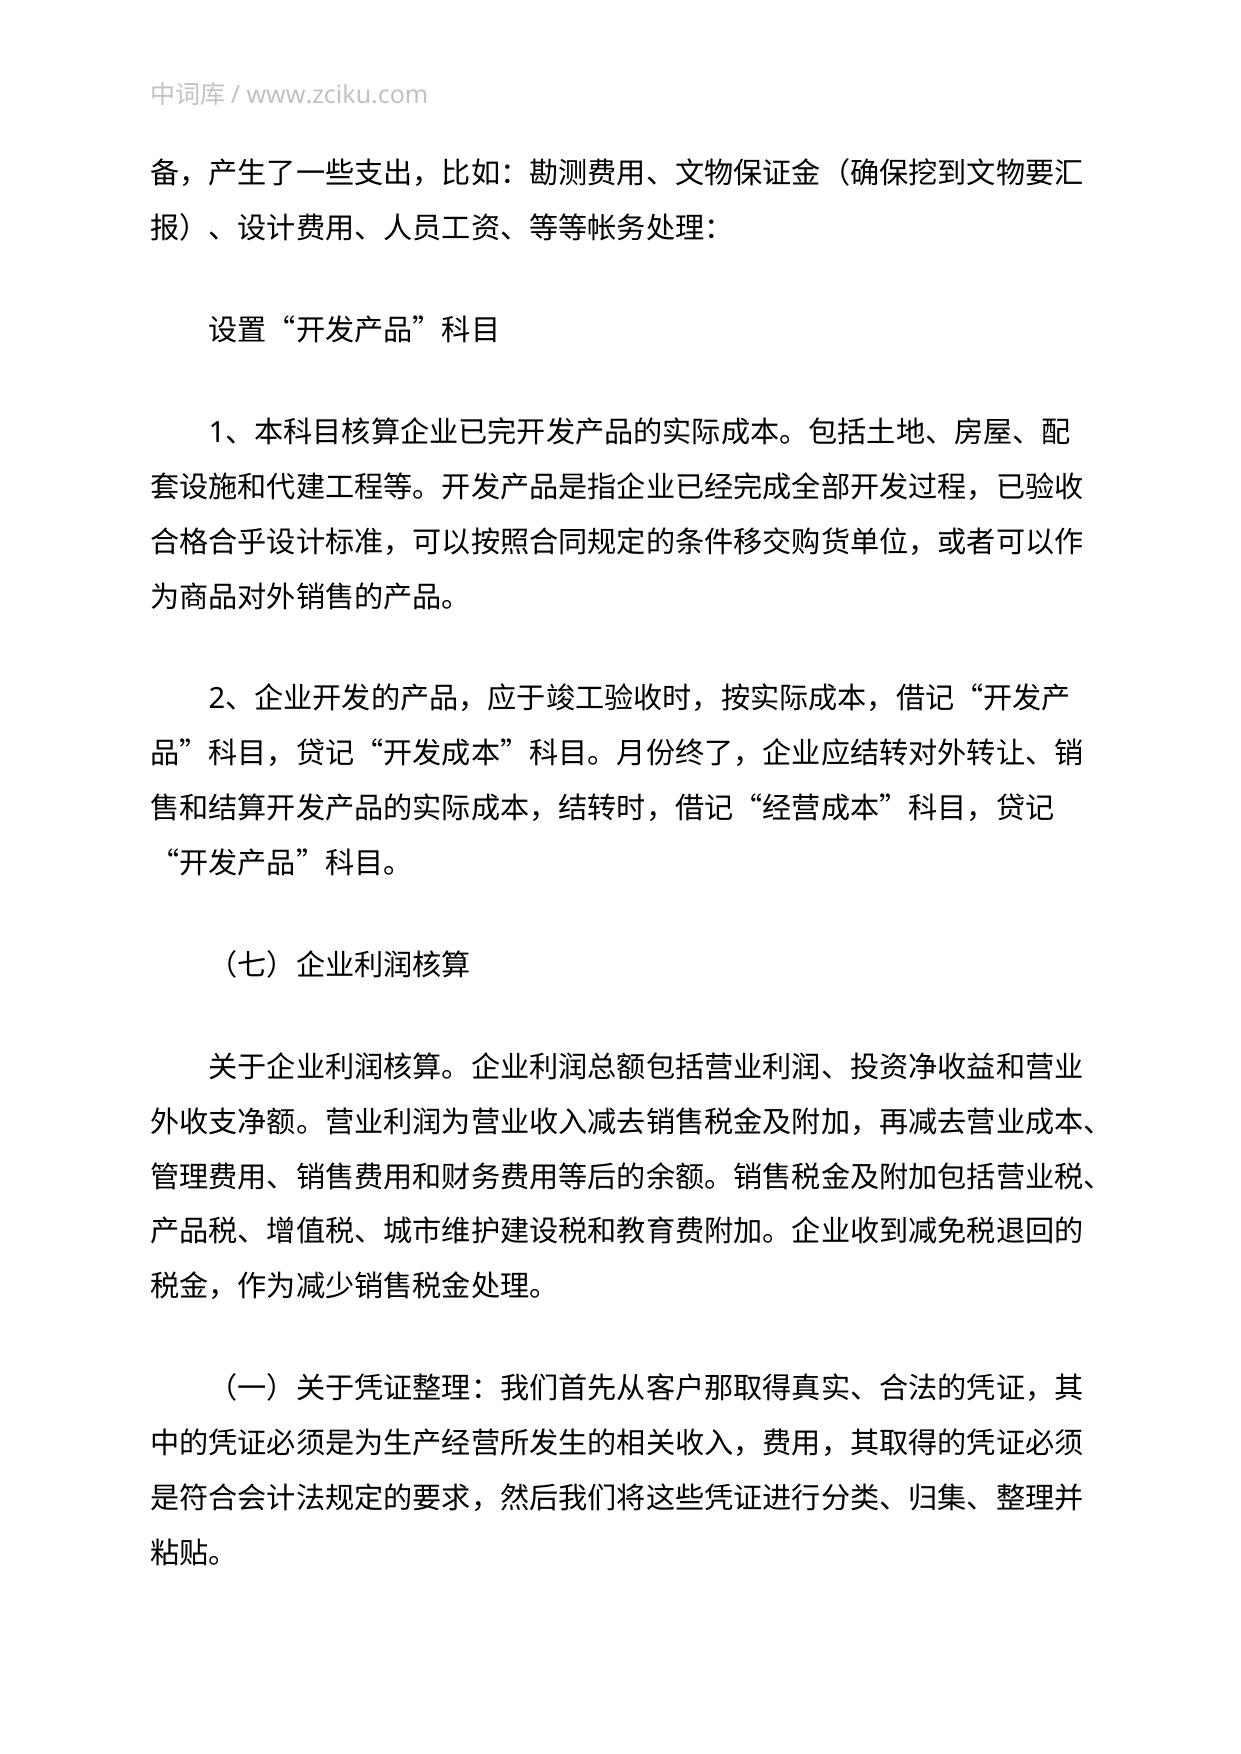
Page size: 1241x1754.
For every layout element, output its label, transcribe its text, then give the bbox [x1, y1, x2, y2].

text 2、企业开发的产品，应于竣工验收时，按实际成本，借记“开发产品”科目，贷记“开发成本”科目。月份终了，企业应结转对外转让、销售和结算开发产品的实际成本，结转时，借记“经营成本”科目，贷记“开发产品”科目。 [150, 675, 1090, 882]
text 1、本科目核算企业已完开发产品的实际成本。包括土地、房屋、配套设施和代建工程等。开发产品是指企业已经完成全部开发过程，已验收合格合乎设计标准，可以按照合同规定的条件移交购货单位，或者可以作为商品对外销售的产品。 [150, 408, 1090, 616]
text （七）企业利润核算 [150, 942, 1090, 984]
text 关于企业利润核算。企业利润总额包括营业利润、投资净收益和营业外收支净额。营业利润为营业收入减去销售税金及附加，再减去营业成本、管理费用、销售费用和财务费用等后的余额。销售税金及附加包括营业税、产品税、增值税、城市维护建设税和教育费附加。企业收到减免税退回的税金，作为减少销售税金处理。 [150, 1043, 1090, 1305]
text （一）关于凭证整理：我们首先从客户那取得真实、合法的凭证，其中的凭证必须是为生产经营所发生的相关收入，费用，其取得的凭证必须是符合会计法规定的要求，然后我们将这些凭证进行分类、归集、整理并粘贴。 [150, 1365, 1090, 1572]
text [150, 150, 1090, 247]
text 设置“开发产品”科目 [150, 307, 1090, 349]
